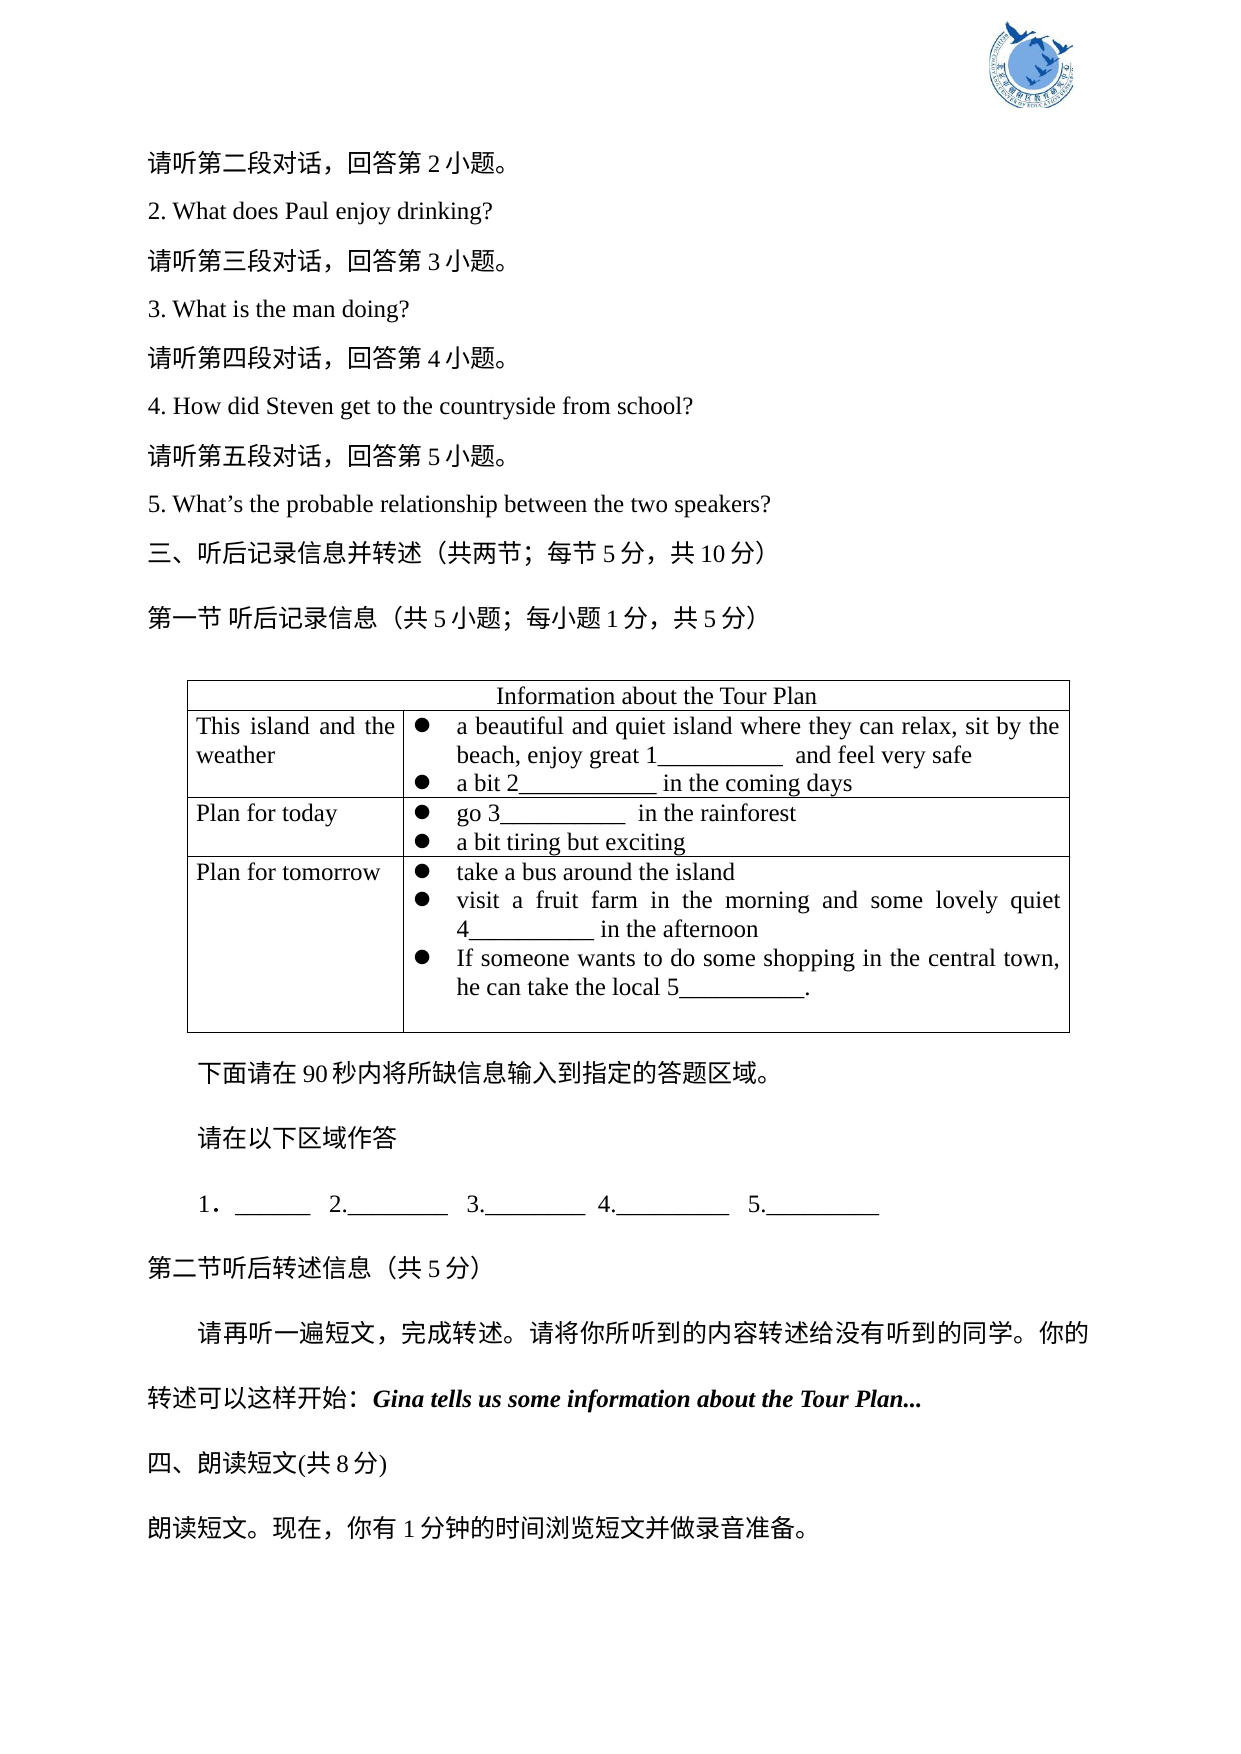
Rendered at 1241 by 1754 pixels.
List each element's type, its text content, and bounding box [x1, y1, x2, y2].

text 4. How did Steven get to the countryside from school? [148, 389, 1093, 422]
table_cell This island and the weather [188, 711, 403, 797]
text 请听第三段对话，回答第3小题。 [148, 227, 1093, 292]
table_header Information about the Tour Plan [188, 681, 1069, 710]
text 1．______ 2.________ 3.________ 4._________ 5._________ [148, 1169, 1093, 1234]
text 请听第五段对话，回答第5小题。 [148, 422, 1093, 487]
text 四、朗读短文(共8分) [148, 1429, 1093, 1494]
table_cell Plan for tomorrow [188, 857, 403, 1032]
table_cell go 3__________ in the rainforest a bit tiring but exciting [404, 798, 1069, 856]
text 第一节 听后记录信息（共5小题；每小题1分，共5分） [148, 584, 1093, 649]
text 请再听一遍短文，完成转述。请将你所听到的内容转述给没有听到的同学。你的转述可以这样开始：Gina tells us some information about the Tour Plan... [148, 1299, 1093, 1429]
text 第二节听后转述信息（共5分） [148, 1234, 1093, 1299]
text 请听第四段对话，回答第4小题。 [148, 324, 1093, 389]
text 朗读短文。现在，你有1分钟的时间浏览短文并做录音准备。 [148, 1494, 1093, 1559]
text 请在以下区域作答 [148, 1104, 1093, 1169]
table_cell a beautiful and quiet island where they can relax, sit by the beach, enjoy great 1__________ and feel very safe a bit 2___________ in the coming days [404, 711, 1069, 797]
picture [988, 21, 1073, 106]
text 5. What’s the probable relationship between the two speakers? [148, 487, 1093, 519]
text 2. What does Paul enjoy drinking? [148, 194, 1093, 227]
table_cell Plan for today [188, 798, 403, 856]
table_cell take a bus around the island visit a fruit farm in the morning and some lovely quiet 4__________ in the afternoon If someone wants to do some shopping in the central town, he can take the local 5__________. [404, 857, 1069, 1032]
text 3. What is the man doing? [148, 292, 1093, 324]
text 请听第二段对话，回答第2小题。 [148, 129, 1093, 194]
text 下面请在90秒内将所缺信息输入到指定的答题区域。 [148, 649, 1093, 1104]
text 三、听后记录信息并转述（共两节；每节5分，共10分） [148, 519, 1093, 584]
